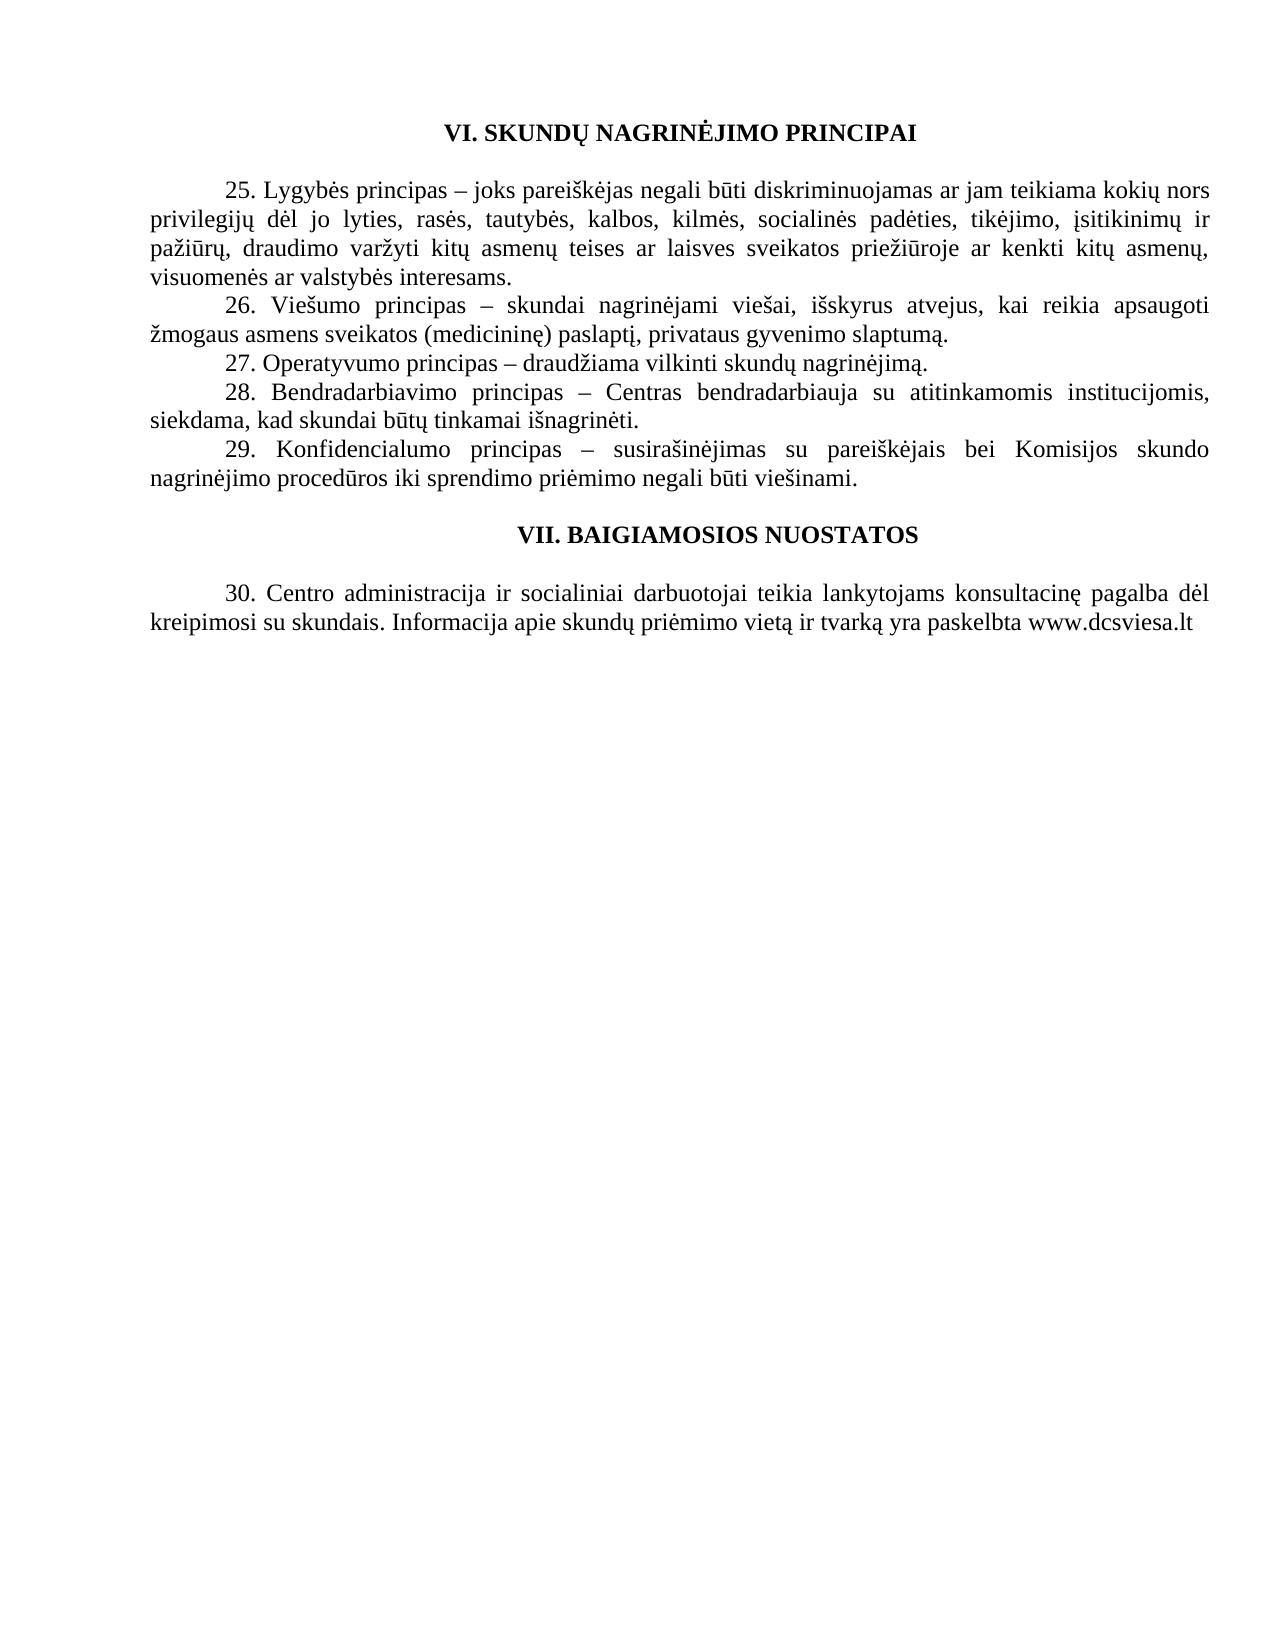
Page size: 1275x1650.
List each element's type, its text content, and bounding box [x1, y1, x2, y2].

text 30. Centro administracija ir socialiniai darbuotojai teikia lankytojams konsultacinę pagalba dėl kreipimosi su skundais. Informacija apie skundų priėmimo vietą ir tvarką yra paskelbta www.dcsviesa.lt [150, 578, 1211, 636]
text 29. Konfidencialumo principas – susirašinėjimas su pareiškėjais bei Komisijos skundo nagrinėjimo procedūros iki sprendimo priėmimo negali būti viešinami. [150, 434, 1211, 492]
text VII. BAIGIAMOSIOS NUOSTATOS [150, 521, 1211, 549]
text 26. Viešumo principas – skundai nagrinėjami viešai, išskyrus atvejus, kai reikia apsaugoti žmogaus asmens sveikatos (medicininę) paslaptį, privataus gyvenimo slaptumą. [150, 291, 1211, 348]
text 28. Bendradarbiavimo principas – Centras bendradarbiauja su atitinkamomis institucijomis, siekdama, kad skundai būtų tinkamai išnagrinėti. [150, 377, 1211, 434]
text 25. Lygybės principas – joks pareiškėjas negali būti diskriminuojamas ar jam teikiama kokių nors privilegijų dėl jo lyties, rasės, tautybės, kalbos, kilmės, socialinės padėties, tikėjimo, įsitikinimų ir pažiūrų, draudimo varžyti kitų asmenų teises ar laisves sveikatos priežiūroje ar kenkti kitų asmenų, visuomenės ar valstybės interesams. [150, 176, 1211, 291]
text 27. Operatyvumo principas – draudžiama vilkinti skundų nagrinėjimą. [150, 348, 1211, 377]
text VI. SKUNDŲ NAGRINĖJIMO PRINCIPAI [150, 118, 1211, 147]
